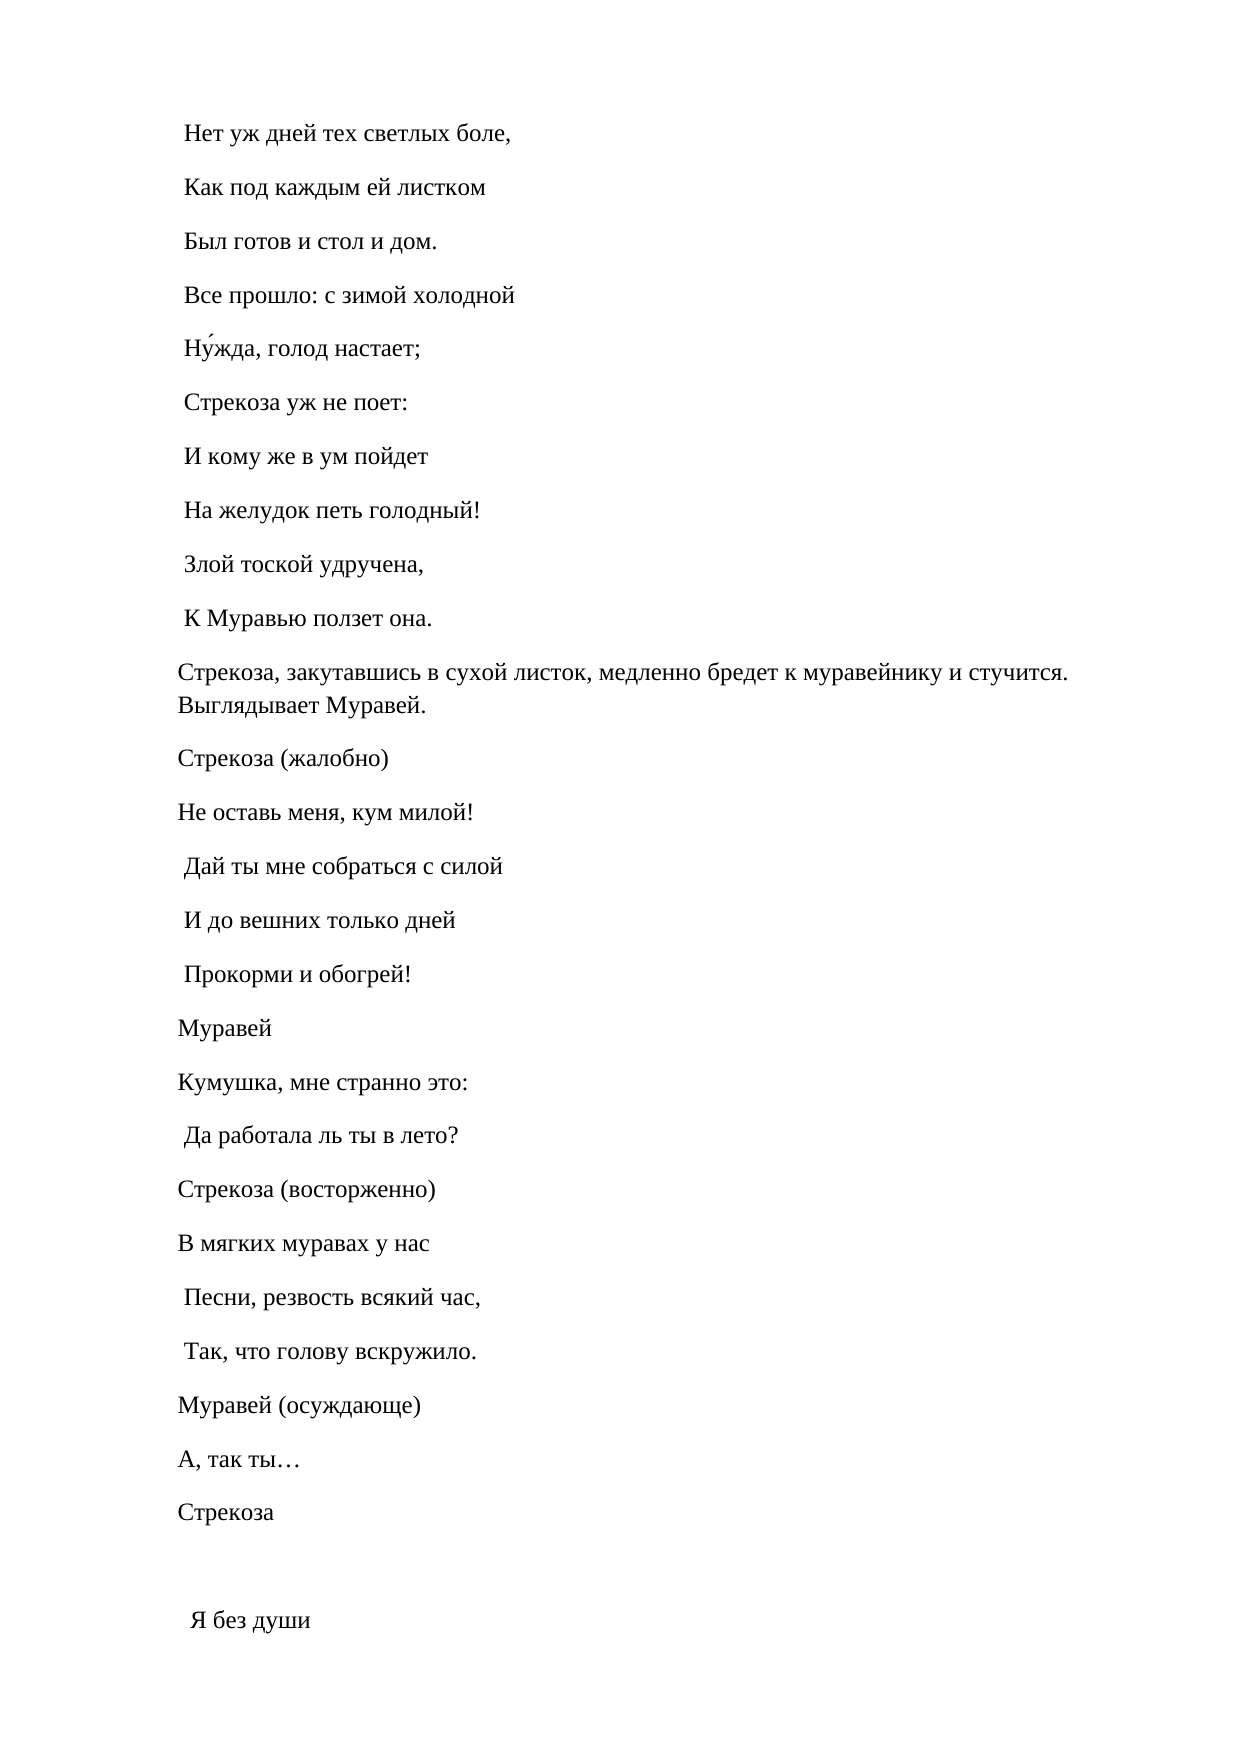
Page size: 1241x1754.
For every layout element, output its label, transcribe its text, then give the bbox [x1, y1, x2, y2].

text Не оставь меня, кум милой! [177, 797, 1152, 826]
text К Муравью ползет она. [177, 603, 1152, 632]
text Злой тоской удручена, [177, 549, 1152, 578]
text И до вешних только дней [177, 905, 1152, 934]
text Как под каждым ей листком [177, 172, 1152, 201]
text Ну́жда, голод настает; [177, 333, 1152, 362]
text Муравей (осуждающе) [177, 1390, 1152, 1418]
text Так, что голову вскружило. [177, 1336, 1152, 1365]
text Стрекоза [177, 1497, 1152, 1526]
text Был готов и стол и дом. [177, 226, 1152, 254]
text Стрекоза (жалобно) [177, 743, 1152, 772]
text А, так ты… [177, 1444, 1152, 1472]
text В мягких муравах у нас [177, 1228, 1152, 1257]
text Я без души [177, 1605, 1152, 1634]
text Стрекоза, закутавшись в сухой листок, медленно бредет к муравейнику и стучится. Выглядывает Муравей. [177, 657, 1152, 718]
text На желудок петь голодный! [177, 495, 1152, 524]
text Стрекоза (восторженно) [177, 1174, 1152, 1203]
text Нет уж дней тех светлых боле, [177, 118, 1152, 147]
text Да работала ль ты в лето? [177, 1121, 1152, 1149]
text Все прошло: с зимой холодной [177, 280, 1152, 308]
text Прокорми и обогрей! [177, 959, 1152, 988]
text Муравей [177, 1013, 1152, 1042]
text Дай ты мне собраться с силой [177, 851, 1152, 880]
text Кумушка, мне странно это: [177, 1067, 1152, 1095]
text И кому же в ум пойдет [177, 441, 1152, 470]
text Стрекоза уж не поет: [177, 387, 1152, 416]
text Песни, резвость всякий час, [177, 1282, 1152, 1311]
